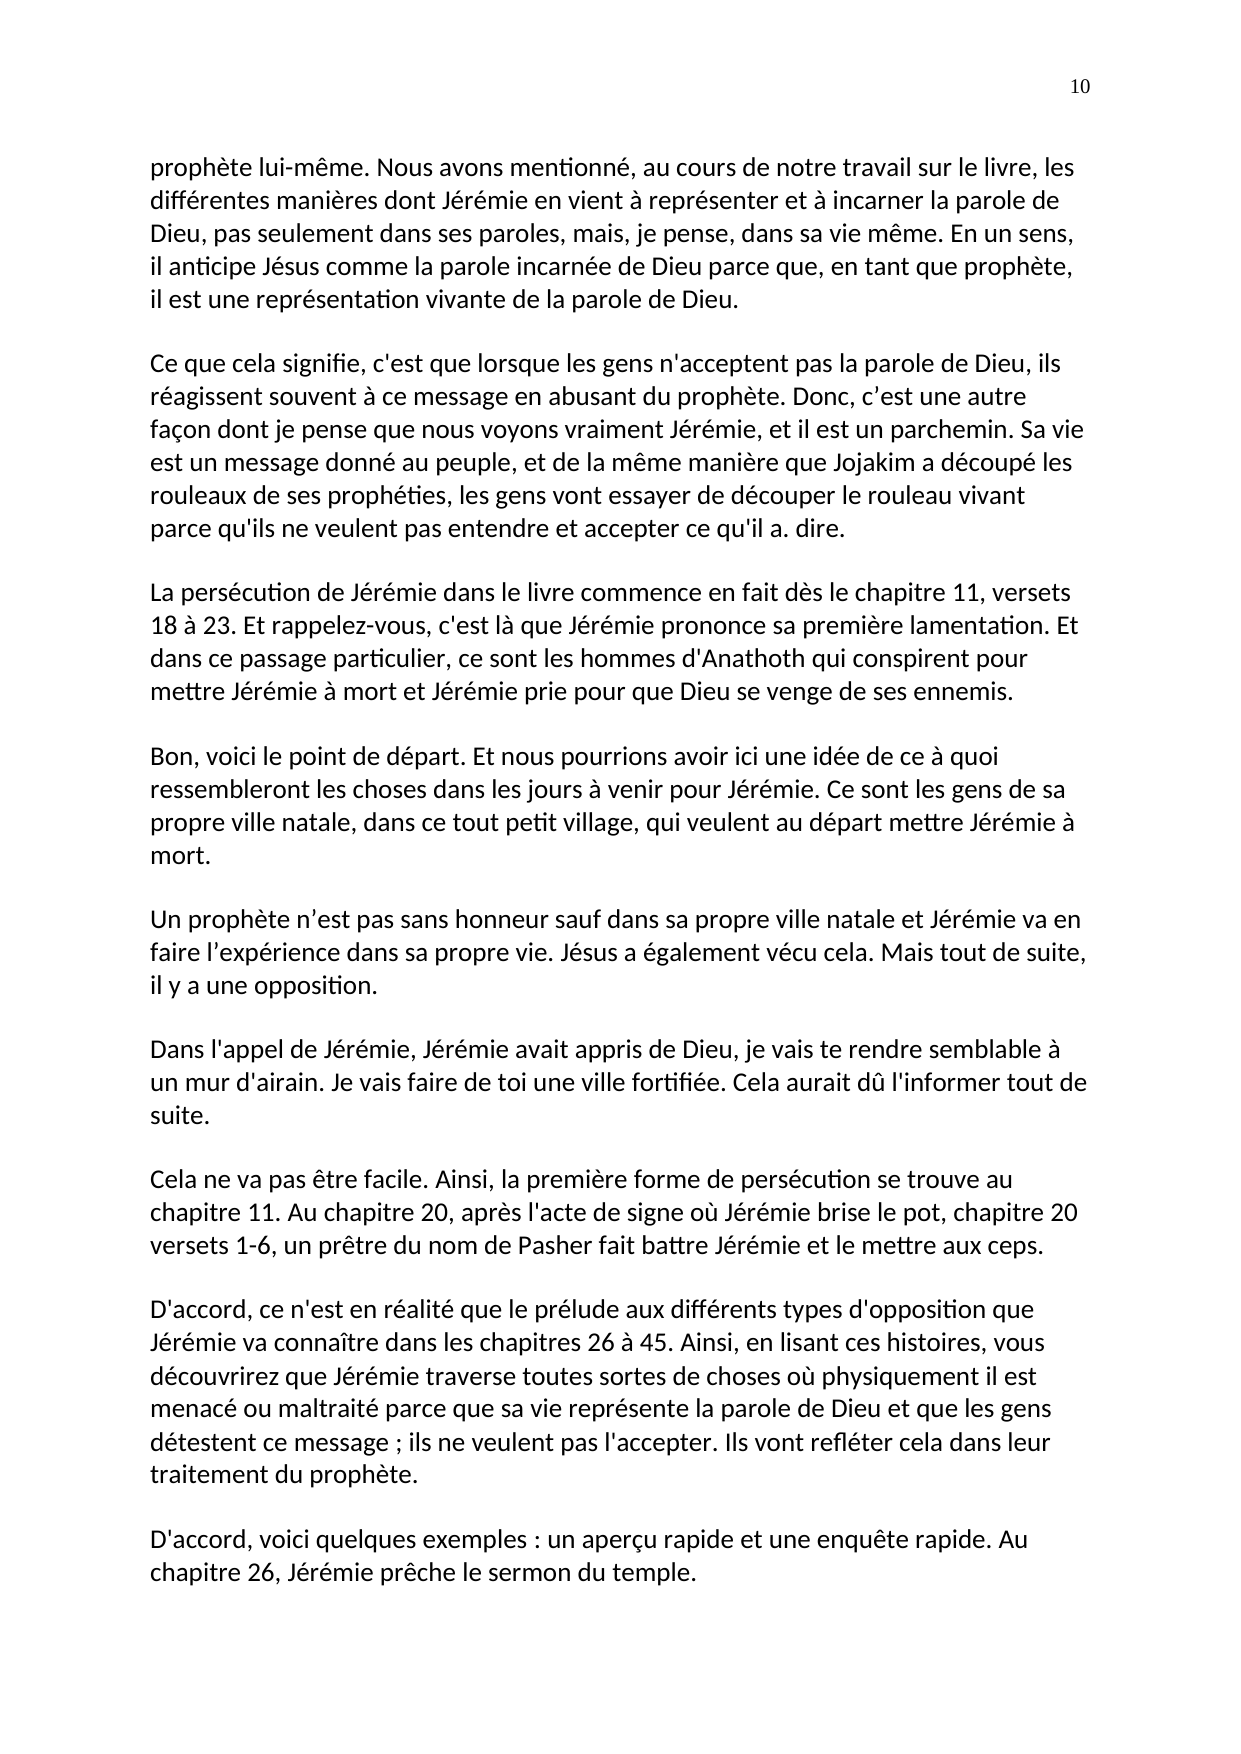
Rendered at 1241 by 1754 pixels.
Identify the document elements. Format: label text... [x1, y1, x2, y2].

text Cela ne va pas être facile. Ainsi, la première forme de persécution se trouve au chapitre 11. Au chapitre 20, après l'acte de signe où Jérémie brise le pot, chapitre 20 versets 1-6, un prêtre du nom de Pasher fait battre Jérémie et le mettre aux ceps. [150, 1162, 1090, 1261]
text Dans l'appel de Jérémie, Jérémie avait appris de Dieu, je vais te rendre semblable à un mur d'airain. Je vais faire de toi une ville fortifiée. Cela aurait dû l'informer tout de suite. [150, 1032, 1090, 1131]
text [150, 150, 1090, 315]
text D'accord, ce n'est en réalité que le prélude aux différents types d'opposition que Jérémie va connaître dans les chapitres 26 à 45. Ainsi, en lisant ces histoires, vous découvrirez que Jérémie traverse toutes sortes de choses où physiquement il est menacé ou maltraité parce que sa vie représente la parole de Dieu et que les gens détestent ce message ; ils ne veulent pas l'accepter. Ils vont refléter cela dans leur traitement du prophète. [150, 1293, 1090, 1491]
text D'accord, voici quelques exemples : un aperçu rapide et une enquête rapide. Au chapitre 26, Jérémie prêche le sermon du temple. [150, 1522, 1090, 1588]
text Ce que cela signifie, c'est que lorsque les gens n'acceptent pas la parole de Dieu, ils réagissent souvent à ce message en abusant du prophète. Donc, c’est une autre façon dont je pense que nous voyons vraiment Jérémie, et il est un parchemin. Sa vie est un message donné au peuple, et de la même manière que Jojakim a découpé les rouleaux de ses prophéties, les gens vont essayer de découper le rouleau vivant parce qu'ils ne veulent pas entendre et accepter ce qu'il a. dire. [150, 346, 1090, 544]
text Un prophète n’est pas sans honneur sauf dans sa propre ville natale et Jérémie va en faire l’expérience dans sa propre vie. Jésus a également vécu cela. Mais tout de suite, il y a une opposition. [150, 902, 1090, 1001]
text Bon, voici le point de départ. Et nous pourrions avoir ici une idée de ce à quoi ressembleront les choses dans les jours à venir pour Jérémie. Ce sont les gens de sa propre ville natale, dans ce tout petit village, qui veulent au départ mettre Jérémie à mort. [150, 739, 1090, 871]
text La persécution de Jérémie dans le livre commence en fait dès le chapitre 11, versets 18 à 23. Et rappelez-vous, c'est là que Jérémie prononce sa première lamentation. Et dans ce passage particulier, ce sont les hommes d'Anathoth qui conspirent pour mettre Jérémie à mort et Jérémie prie pour que Dieu se venge de ses ennemis. [150, 576, 1090, 708]
